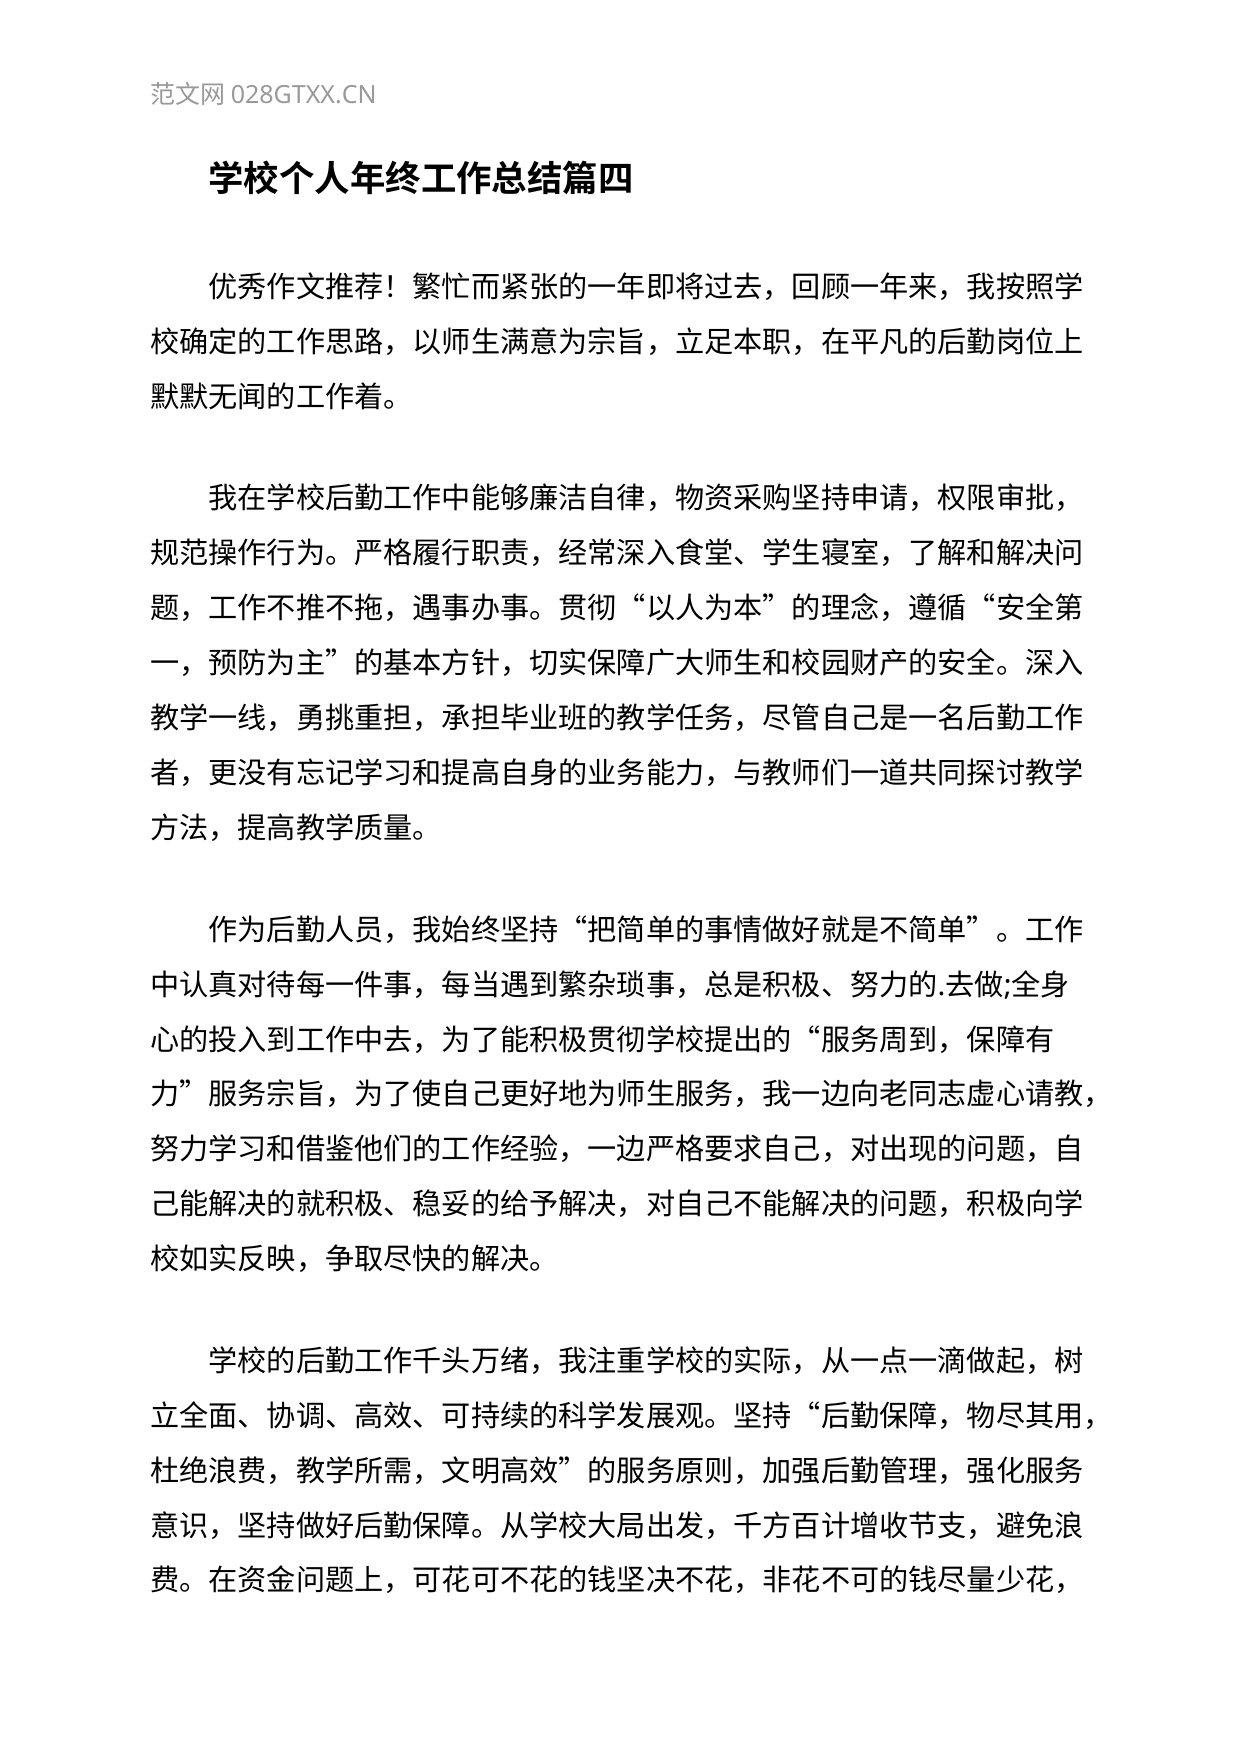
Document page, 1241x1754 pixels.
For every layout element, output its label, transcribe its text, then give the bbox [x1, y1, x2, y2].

text 我在学校后勤工作中能够廉洁自律，物资采购坚持申请，权限审批，规范操作行为。严格履行职责，经常深入食堂、学生寝室，了解和解决问题，工作不推不拖，遇事办事。贯彻“以人为本”的理念，遵循“安全第一，预防为主”的基本方针，切实保障广大师生和校园财产的安全。深入教学一线，勇挑重担，承担毕业班的教学任务，尽管自己是一名后勤工作者，更没有忘记学习和提高自身的业务能力，与教师们一道共同探讨教学方法，提高教学质量。 [150, 475, 1090, 847]
text 作为后勤人员，我始终坚持“把简单的事情做好就是不简单”。工作中认真对待每一件事，每当遇到繁杂琐事，总是积极、努力的.去做;全身心的投入到工作中去，为了能积极贯彻学校提出的“服务周到，保障有力”服务宗旨，为了使自己更好地为师生服务，我一边向老同志虚心请教，努力学习和借鉴他们的工作经验，一边严格要求自己，对出现的问题，自己能解决的就积极、稳妥的给予解决，对自己不能解决的问题，积极向学校如实反映，争取尽快的解决。 [150, 906, 1090, 1278]
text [150, 1337, 1090, 1599]
text 学校个人年终工作总结篇四 [150, 150, 1090, 201]
text 优秀作文推荐！繁忙而紧张的一年即将过去，回顾一年来，我按照学校确定的工作思路，以师生满意为宗旨，立足本职，在平凡的后勤岗位上默默无闻的工作着。 [150, 263, 1090, 416]
